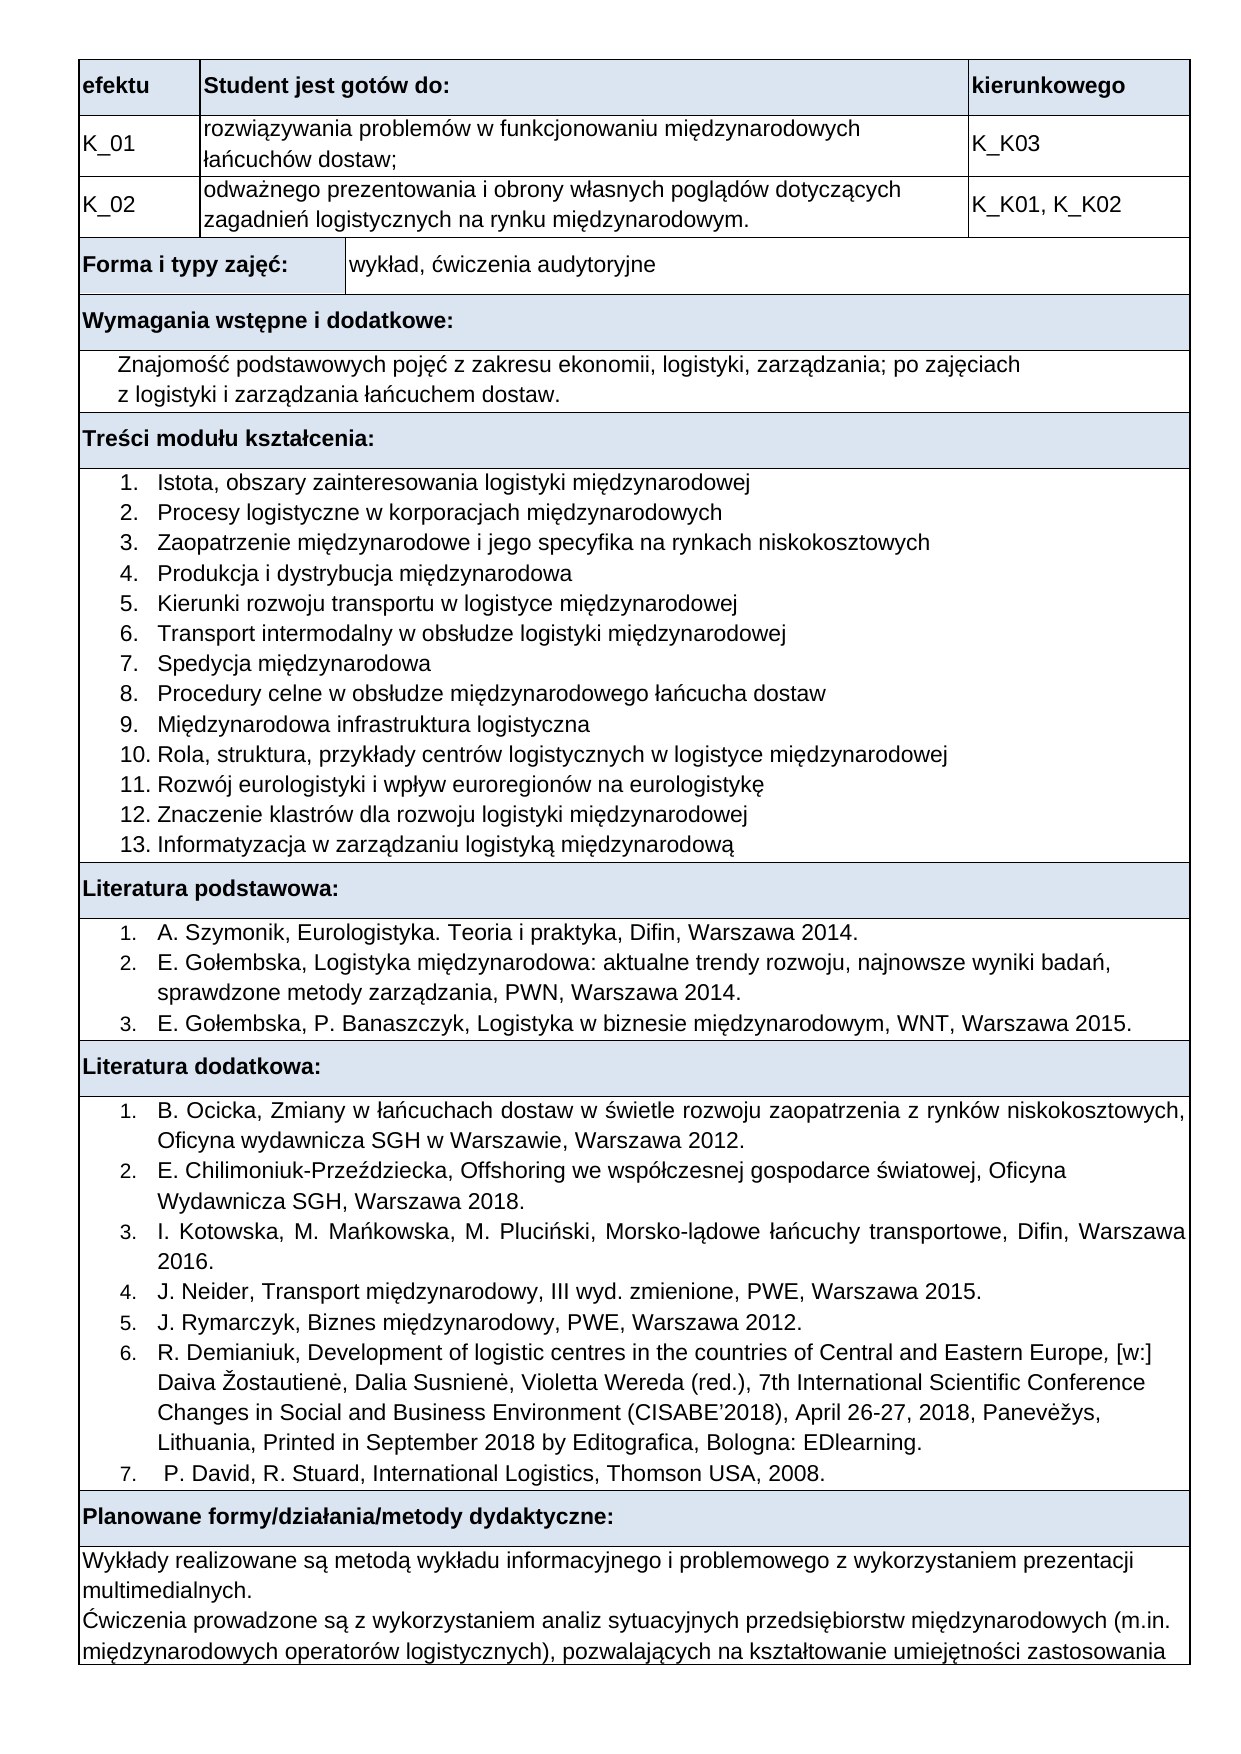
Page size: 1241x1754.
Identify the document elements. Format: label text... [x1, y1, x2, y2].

table_cell Treści modułu kształcenia: [80, 413, 1189, 468]
table_cell A. Szymonik, Eurologistyka. Teoria i praktyka, Difin, Warszawa 2014. E. Gołembska, Logistyka międzynarodowa: aktualne trendy rozwoju, najnowsze wyniki badań, sprawdzone metody zarządzania, PWN, Warszawa 2014. E. Gołembska, P. Banaszczyk, Logistyka w biznesie międzynarodowym, WNT, Warszawa 2015. [80, 919, 1189, 1040]
table_cell wykład, ćwiczenia audytoryjne [346, 238, 1189, 293]
table_cell rozwiązywania problemów w funkcjonowaniu międzynarodowych łańcuchów dostaw; [201, 116, 968, 176]
table_cell Planowane formy/działania/metody dydaktyczne: [80, 1491, 1189, 1546]
table_cell odważnego prezentowania i obrony własnych poglądów dotyczących zagadnień logistycznych na rynku międzynarodowym. [201, 177, 968, 237]
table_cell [201, 60, 968, 115]
table_cell Literatura podstawowa: [80, 863, 1189, 918]
table_cell Istota, obszary zainteresowania logistyki międzynarodowej Procesy logistyczne w korporacjach międzynarodowych Zaopatrzenie międzynarodowe i jego specyfika na rynkach niskokosztowych Produkcja i dystrybucja międzynarodowa Kierunki rozwoju transportu w logistyce międzynarodowej Transport intermodalny w obsłudze logistyki międzynarodowej Spedycja międzynarodowa Procedury celne w obsłudze międzynarodowego łańcucha dostaw Międzynarodowa infrastruktura logistyczna Rola, struktura, przykłady centrów logistycznych w logistyce międzynarodowej Rozwój eurologistyki i wpływ euroregionów na eurologistykę Znaczenie klastrów dla rozwoju logistyki międzynarodowej Informatyzacja w zarządzaniu logistyką międzynarodową [80, 469, 1189, 862]
table_cell K_01 [80, 116, 199, 176]
table_cell K_K03 [969, 116, 1189, 176]
table_cell Literatura dodatkowa: [80, 1041, 1189, 1096]
table_cell Forma i typy zajęć: [80, 238, 345, 293]
table_cell K_02 [80, 177, 199, 237]
table_cell Symbol efektu [80, 60, 199, 115]
table_cell K_K01, K_K02 [969, 177, 1189, 237]
table_cell Znajomość podstawowych pojęć z zakresu ekonomii, logistyki, zarządzania; po zajęciach z logistyki i zarządzania łańcuchem dostaw. [80, 351, 1189, 412]
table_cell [80, 1547, 1189, 1664]
table_cell Wymagania wstępne i dodatkowe: [80, 295, 1189, 350]
table_cell B. Ocicka, Zmiany w łańcuchach dostaw w świetle rozwoju zaopatrzenia z rynków niskokosztowych, Oficyna wydawnicza SGH w Warszawie, Warszawa 2012. E. Chilimoniuk-Przeździecka, Offshoring we współczesnej gospodarce światowej, Oficyna Wydawnicza SGH, Warszawa 2018. I. Kotowska, M. Mańkowska, M. Pluciński, Morsko-lądowe łańcuchy transportowe, Difin, Warszawa 2016. J. Neider, Transport międzynarodowy, III wyd. zmienione, PWE, Warszawa 2015. J. Rymarczyk, Biznes międzynarodowy, PWE, Warszawa 2012. R. Demianiuk, Development of logistic centres in the countries of Central and Eastern Europe, [w:] Daiva Žostautienė, Dalia Susnienė, Violetta Wereda (red.), 7th International Scientific Conference Changes in Social and Business Environment (CISABE’2018), April 26-27, 2018, Panevėžys, Lithuania, Printed in September 2018 by Editografica, Bologna: EDlearning. P. David, R. Stuard, International Logistics, Thomson USA, 2008. [80, 1097, 1189, 1490]
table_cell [969, 60, 1189, 115]
